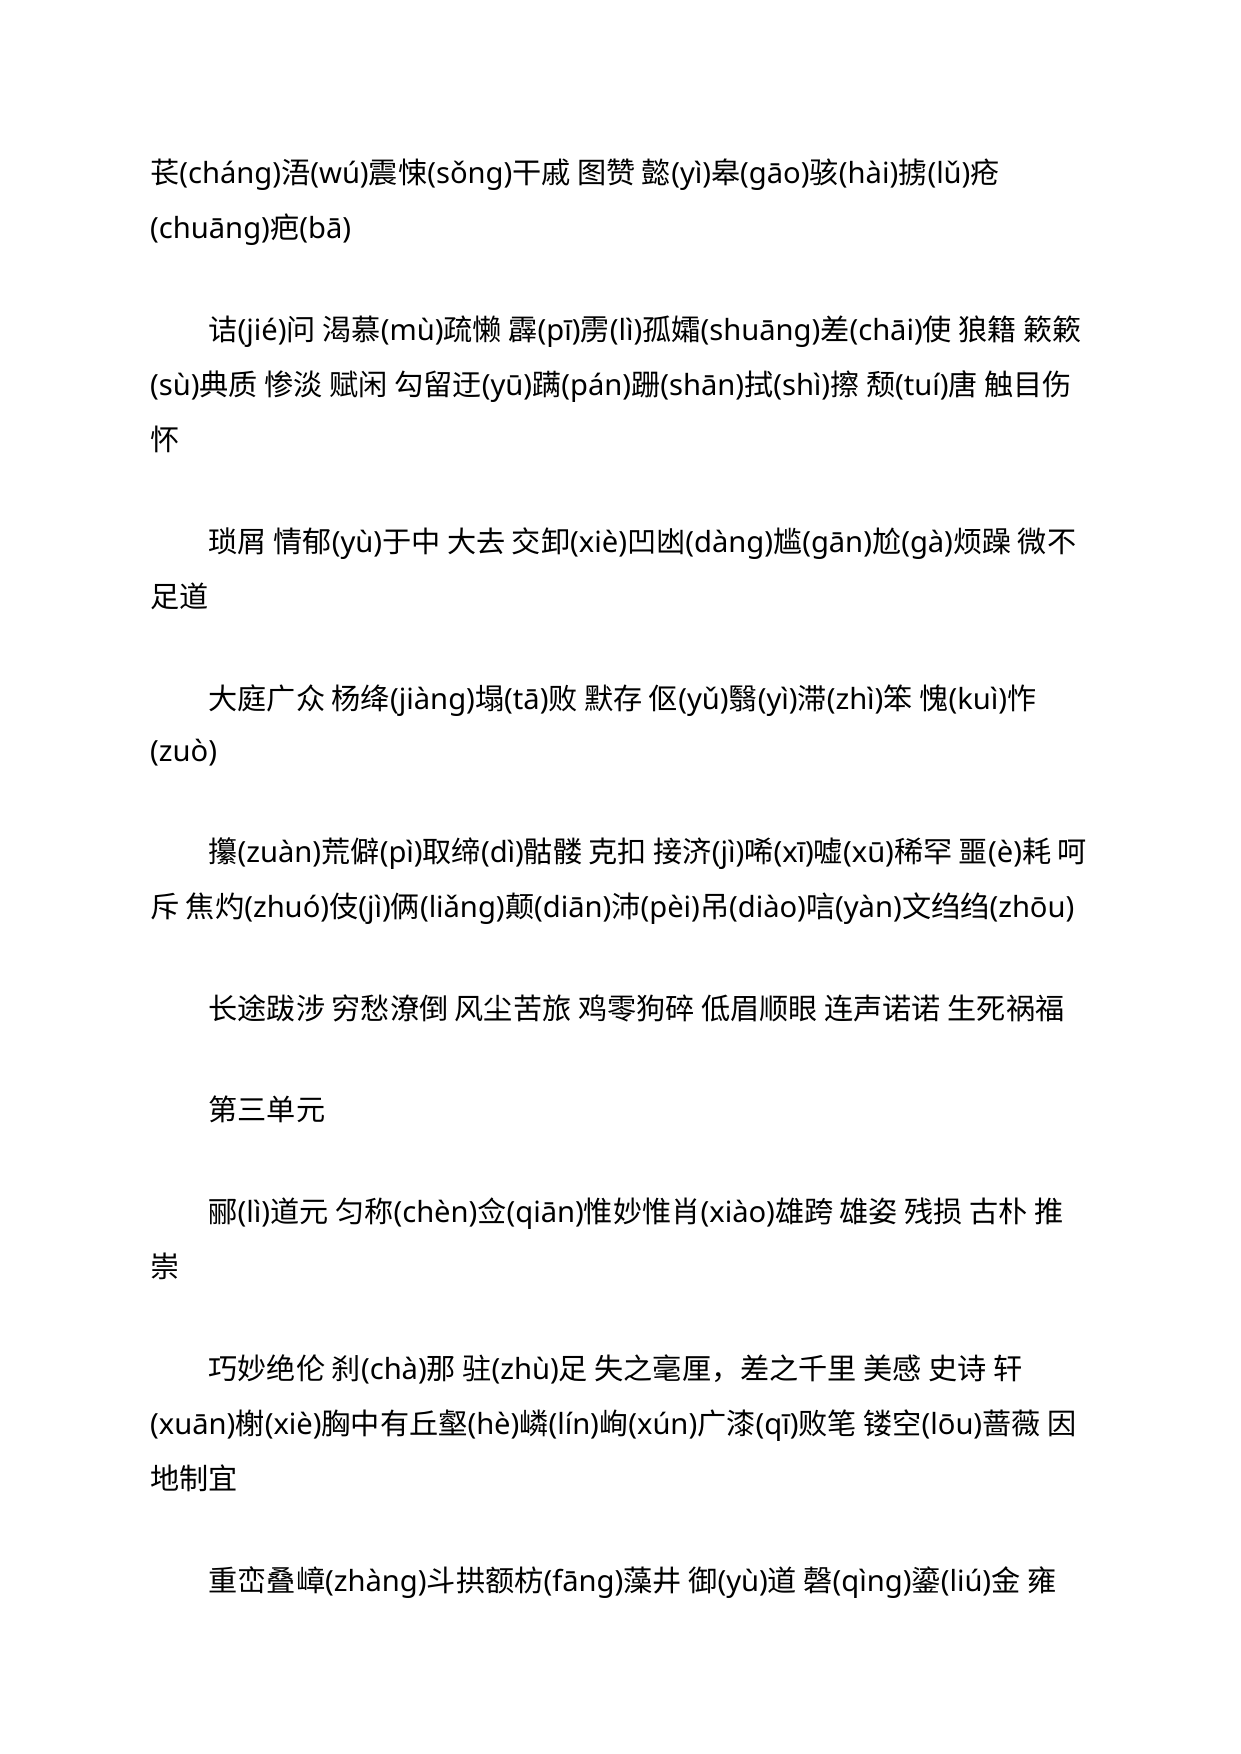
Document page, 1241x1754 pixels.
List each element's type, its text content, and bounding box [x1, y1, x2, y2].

text 郦(lì)道元 匀称(chèn)佥(qiān)惟妙惟肖(xiào)雄跨 雄姿 残损 古朴 推崇 [150, 1189, 1090, 1286]
text 第三单元 [150, 1087, 1090, 1129]
text 琐屑 情郁(yù)于中 大去 交卸(xiè)凹凼(dàng)尴(gān)尬(gà)烦躁 微不足道 [150, 519, 1090, 616]
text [150, 150, 1090, 247]
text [150, 1557, 1090, 1600]
text 诘(jié)问 渴慕(mù)疏懒 霹(pī)雳(lì)孤孀(shuāng)差(chāi)使 狼籍 簌簌(sù)典质 惨淡 赋闲 勾留迂(yū)蹒(pán)跚(shān)拭(shì)擦 颓(tuí)唐 触目伤怀 [150, 307, 1090, 459]
text 攥(zuàn)荒僻(pì)取缔(dì)骷髅 克扣 接济(jì)唏(xī)嘘(xū)稀罕 噩(è)耗 呵斥 焦灼(zhuó)伎(jì)俩(liǎng)颠(diān)沛(pèi)吊(diào)唁(yàn)文绉绉(zhōu) [150, 828, 1090, 926]
text 长途跋涉 穷愁潦倒 风尘苦旅 鸡零狗碎 低眉顺眼 连声诺诺 生死祸福 [150, 985, 1090, 1027]
text 巧妙绝伦 刹(chà)那 驻(zhù)足 失之毫厘，差之千里 美感 史诗 轩(xuān)榭(xiè)胸中有丘壑(hè)嶙(lín)峋(xún)广漆(qī)败笔 镂空(lōu)蔷薇 因地制宜 [150, 1346, 1090, 1498]
text 大庭广众 杨绛(jiàng)塌(tā)败 默存 伛(yǔ)翳(yì)滞(zhì)笨 愧(kuì)怍(zuò) [150, 676, 1090, 769]
